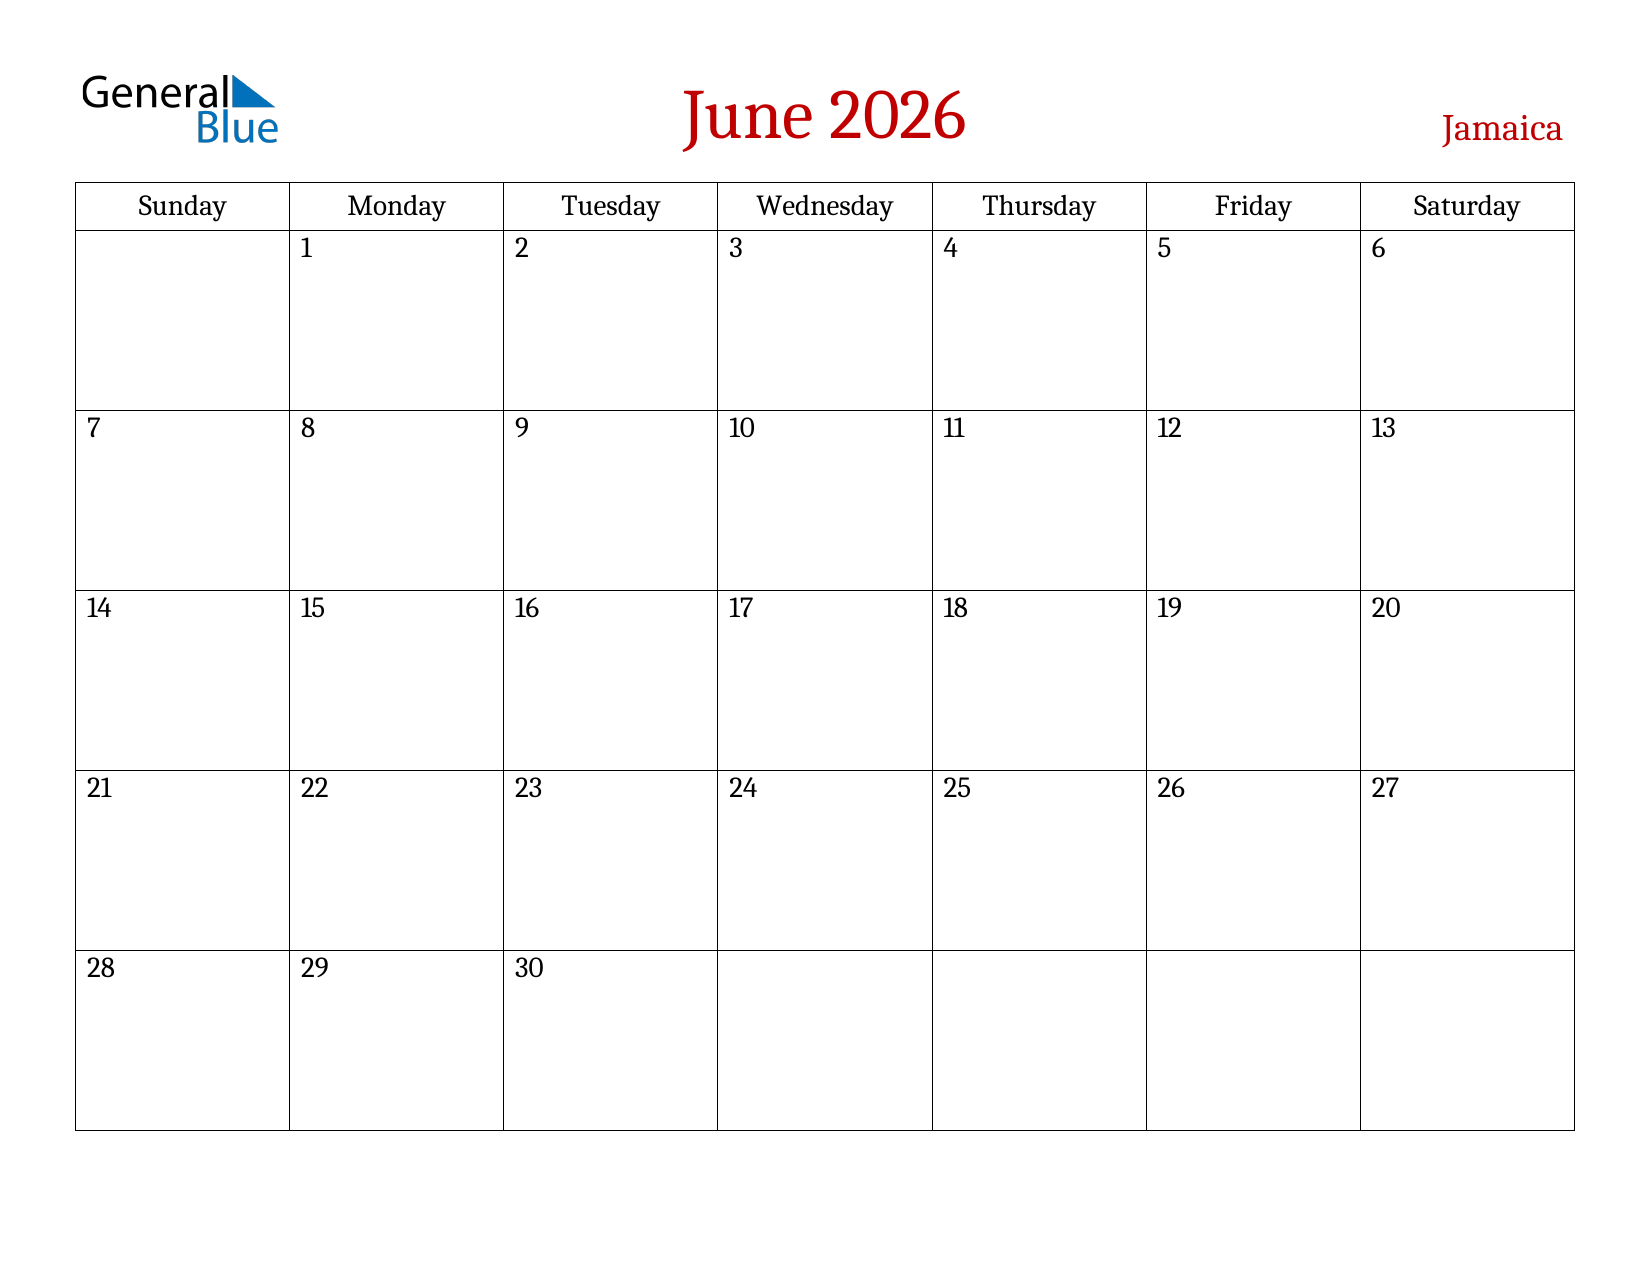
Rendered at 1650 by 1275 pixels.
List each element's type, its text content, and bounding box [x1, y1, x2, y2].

table_cell [718, 951, 932, 985]
table_cell [718, 625, 932, 770]
table_cell Thursday [933, 183, 1146, 230]
table_cell 4 [933, 231, 1146, 264]
table_cell Tuesday [504, 183, 717, 230]
table_cell [76, 265, 289, 410]
table_cell Friday [1147, 183, 1360, 230]
table_header [76, 75, 503, 182]
table_header Jamaica [1146, 75, 1574, 182]
table_cell [1147, 445, 1360, 590]
table_cell 16 [504, 591, 717, 625]
table_cell [290, 265, 503, 410]
table_cell [1361, 445, 1574, 590]
table_cell 29 [290, 951, 503, 985]
table_cell 22 [290, 771, 503, 805]
table_cell 28 [76, 951, 289, 985]
table_cell [504, 265, 717, 410]
table_cell 21 [76, 771, 289, 805]
table_cell [1147, 625, 1360, 770]
table_cell 15 [290, 591, 503, 625]
table_cell [1361, 951, 1574, 985]
table_cell 5 [1147, 231, 1360, 264]
table_cell 19 [1147, 591, 1360, 625]
table_cell [933, 805, 1146, 950]
table_cell [76, 445, 289, 590]
table_cell Wednesday [718, 183, 932, 230]
table_cell [290, 985, 503, 1130]
table_cell 8 [290, 411, 503, 444]
table_cell 13 [1361, 411, 1574, 444]
table_cell [504, 985, 717, 1130]
table_cell 17 [718, 591, 932, 625]
table_cell Sunday [76, 183, 289, 230]
table_cell [76, 985, 289, 1130]
table_cell 6 [1361, 231, 1574, 264]
table_cell [1361, 985, 1574, 1130]
table_cell Saturday [1361, 183, 1574, 230]
table_header June 2026 [504, 75, 1146, 182]
table_cell 23 [504, 771, 717, 805]
table_cell 20 [1361, 591, 1574, 625]
table_cell [718, 985, 932, 1130]
table_cell 11 [933, 411, 1146, 444]
table_cell [504, 445, 717, 590]
table_cell 18 [933, 591, 1146, 625]
table_cell [290, 805, 503, 950]
table_cell [718, 265, 932, 410]
table_cell [933, 951, 1146, 985]
table_cell [504, 805, 717, 950]
table_cell 1 [290, 231, 503, 264]
table_cell Monday [290, 183, 503, 230]
table_cell [1361, 265, 1574, 410]
table_cell [76, 231, 289, 264]
table_cell [718, 445, 932, 590]
picture [82, 75, 278, 143]
table_cell 30 [504, 951, 717, 985]
table_cell 27 [1361, 771, 1574, 805]
table_cell 12 [1147, 411, 1360, 444]
table_cell [933, 985, 1146, 1130]
table_cell 7 [76, 411, 289, 444]
table_cell 26 [1147, 771, 1360, 805]
table_cell [76, 805, 289, 950]
table_cell [1147, 951, 1360, 985]
table_cell [1147, 805, 1360, 950]
table_cell 3 [718, 231, 932, 264]
table_cell [933, 445, 1146, 590]
table_cell [290, 625, 503, 770]
table_cell [718, 805, 932, 950]
table_cell [1361, 805, 1574, 950]
table_cell 25 [933, 771, 1146, 805]
table_cell 10 [718, 411, 932, 444]
table_cell [933, 625, 1146, 770]
table_cell [1147, 985, 1360, 1130]
table_cell [1361, 625, 1574, 770]
table_cell [504, 625, 717, 770]
table_cell 9 [504, 411, 717, 444]
table_cell 14 [76, 591, 289, 625]
table_cell 2 [504, 231, 717, 264]
table_cell [933, 265, 1146, 410]
table_cell [76, 625, 289, 770]
table_cell [290, 445, 503, 590]
table_cell 24 [718, 771, 932, 805]
table_cell [1147, 265, 1360, 410]
